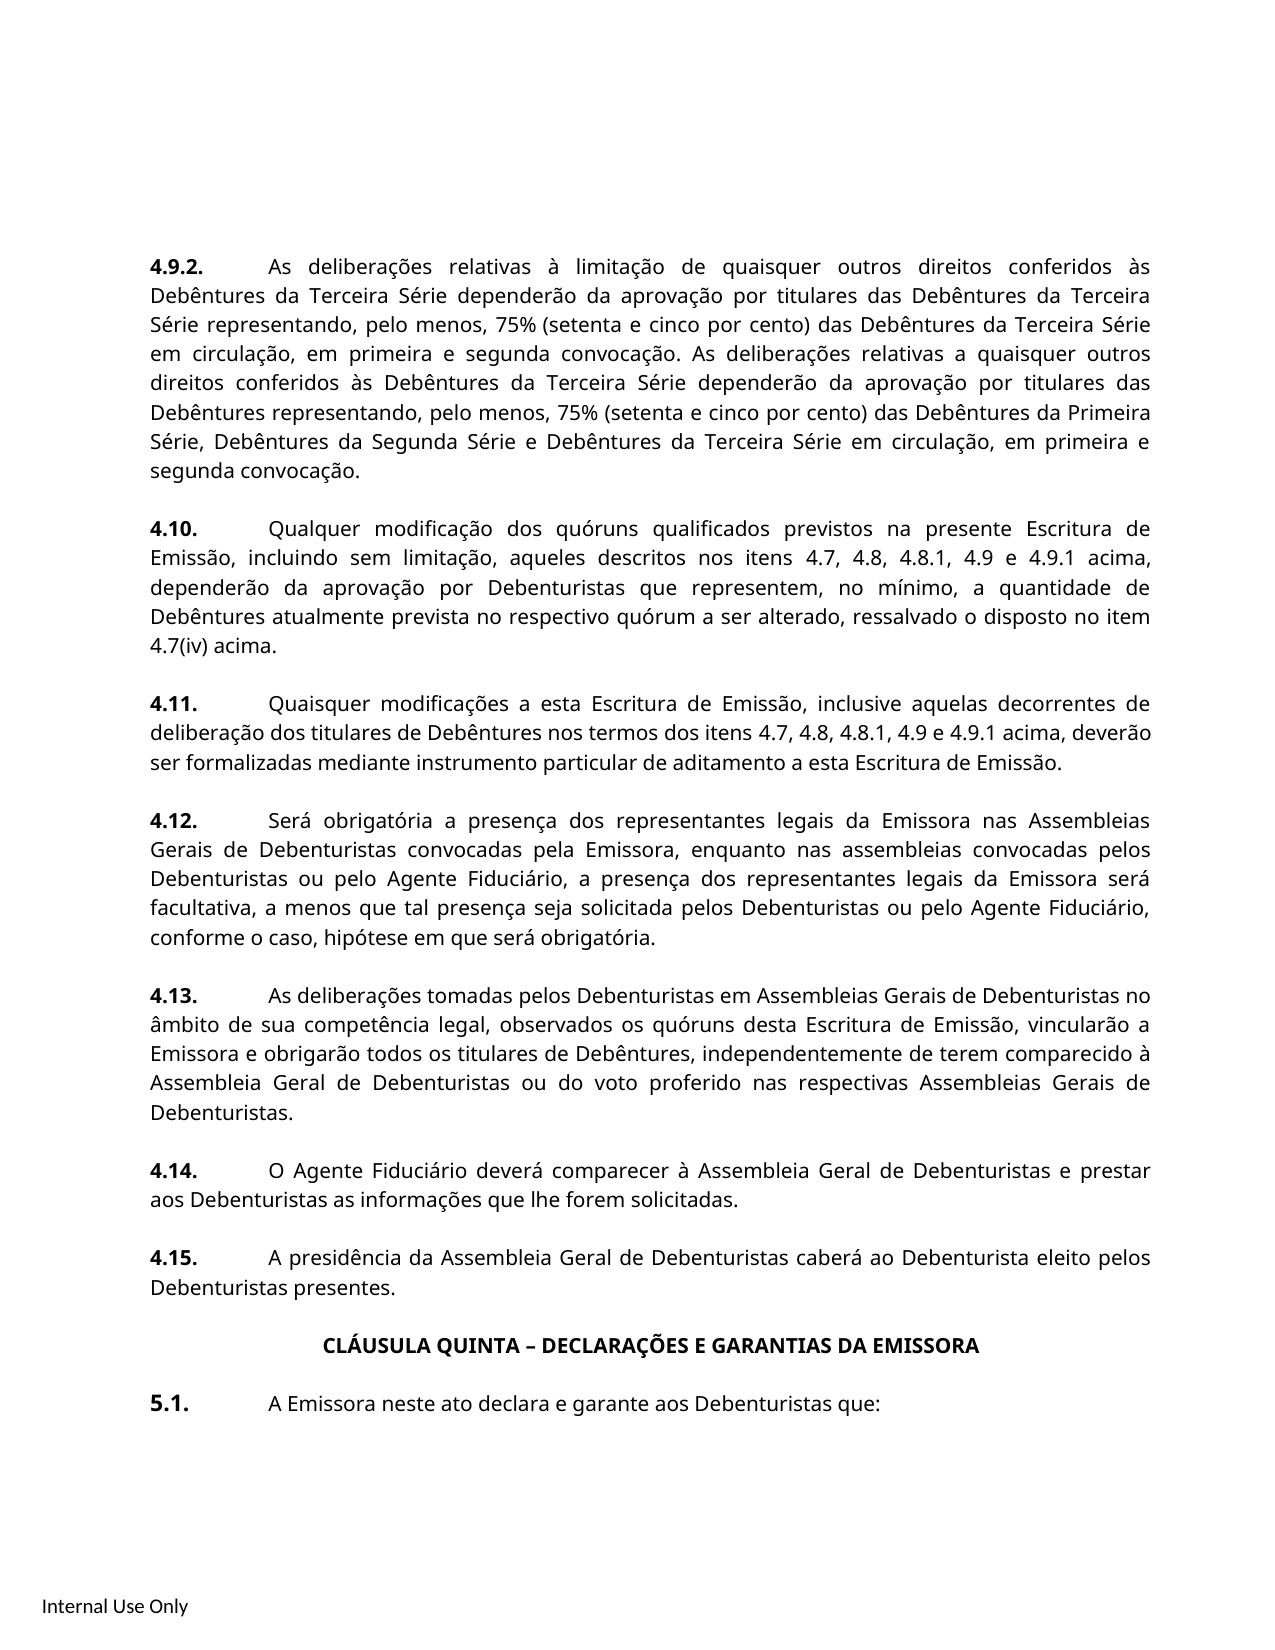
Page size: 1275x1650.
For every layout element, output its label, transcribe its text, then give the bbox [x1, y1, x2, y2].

list A Emissora neste ato declara e garante aos Debenturistas que: [150, 1388, 1152, 1417]
list As deliberações tomadas pelos Debenturistas em Assembleias Gerais de Debenturistas no âmbito de sua competência legal, observados os quóruns desta Escritura de Emissão, vincularão a Emissora e obrigarão todos os titulares de Debêntures, independentemente de terem comparecido à Assembleia Geral de Debenturistas ou do voto proferido nas respectivas Assembleias Gerais de Debenturistas. [150, 980, 1152, 1126]
list O Agente Fiduciário deverá comparecer à Assembleia Geral de Debenturistas e prestar aos Debenturistas as informações que lhe forem solicitadas. [150, 1155, 1152, 1213]
list Qualquer modificação dos quóruns qualificados previstos na presente Escritura de Emissão, incluindo sem limitação, aqueles descritos nos itens 4.7, 4.8, 4.8.1, 4.9 e 4.9.1 acima, dependerão da aprovação por Debenturistas que representem, no mínimo, a quantidade de Debêntures atualmente prevista no respectivo quórum a ser alterado, ressalvado o disposto no item 4.7(iv) acima. [150, 513, 1152, 659]
list A presidência da Assembleia Geral de Debenturistas caberá ao Debenturista eleito pelos Debenturistas presentes. [150, 1242, 1152, 1301]
text CLÁUSULA QUINTA – DECLARAÇÕES E GARANTIAS DA EMISSORA [150, 1330, 1152, 1359]
list Será obrigatória a presença dos representantes legais da Emissora nas Assembleias Gerais de Debenturistas convocadas pela Emissora, enquanto nas assembleias convocadas pelos Debenturistas ou pelo Agente Fiduciário, a presença dos representantes legais da Emissora será facultativa, a menos que tal presença seja solicitada pelos Debenturistas ou pelo Agente Fiduciário, conforme o caso, hipótese em que será obrigatória. [150, 805, 1152, 951]
list As deliberações relativas à limitação de quaisquer outros direitos conferidos às Debêntures da Terceira Série dependerão da aprovação por titulares das Debêntures da Terceira Série representando, pelo menos, 75% (setenta e cinco por cento) das Debêntures da Terceira Série em circulação, em primeira e segunda convocação. As deliberações relativas a quaisquer outros direitos conferidos às Debêntures da Terceira Série dependerão da aprovação por titulares das Debêntures representando, pelo menos, 75% (setenta e cinco por cento) das Debêntures da Primeira Série, Debêntures da Segunda Série e Debêntures da Terceira Série em circulação, em primeira e segunda convocação. [150, 251, 1152, 484]
list Quaisquer modificações a esta Escritura de Emissão, inclusive aquelas decorrentes de deliberação dos titulares de Debêntures nos termos dos itens 4.7, 4.8, 4.8.1, 4.9 e 4.9.1 acima, deverão ser formalizadas mediante instrumento particular de aditamento a esta Escritura de Emissão. [150, 688, 1152, 776]
